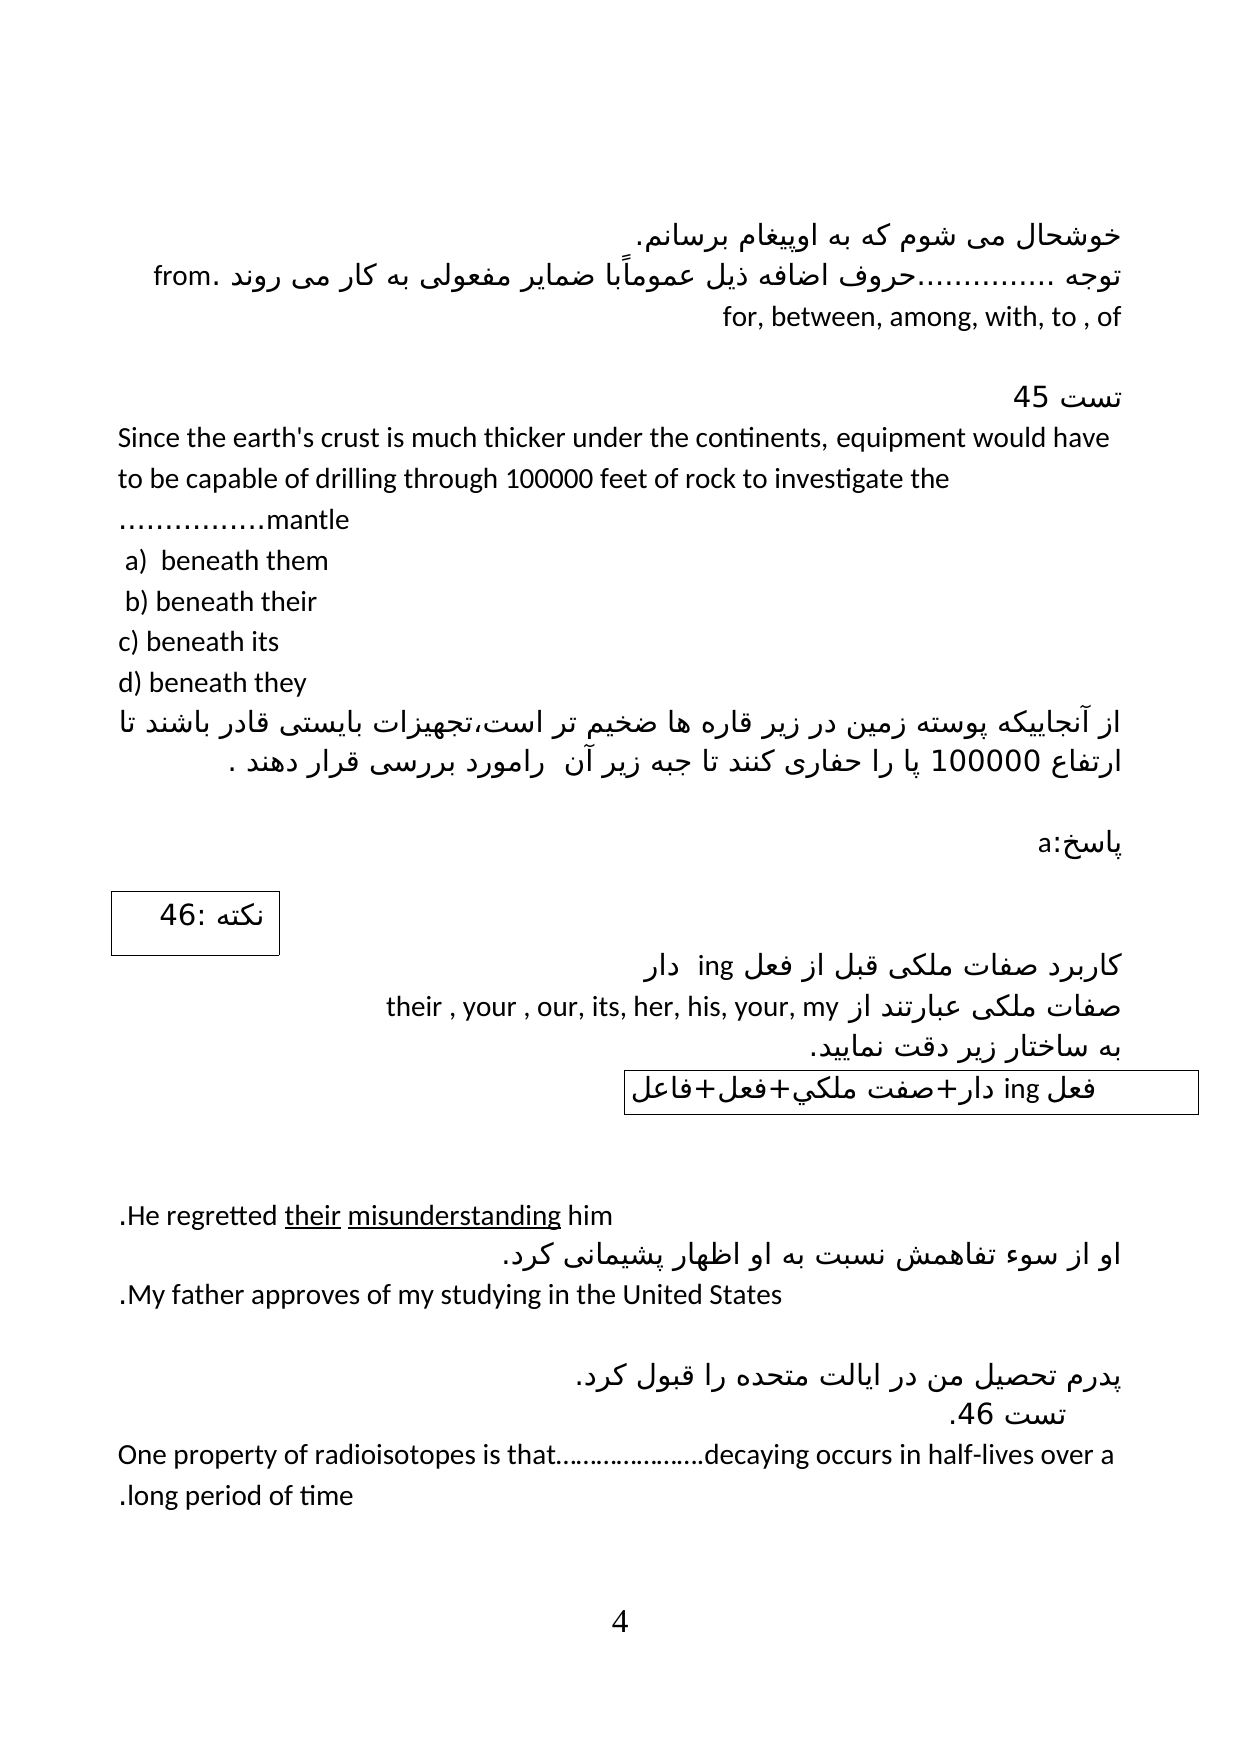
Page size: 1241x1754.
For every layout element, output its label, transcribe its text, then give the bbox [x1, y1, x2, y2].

text خوشحال می شوم که به اوپیغام برسانم. [118, 218, 1122, 252]
text تست 46. [118, 1397, 1122, 1431]
text One property of radioisotopes is that………………….decaying occurs in half-lives over a long period of time. [118, 1436, 1122, 1513]
text پدرم تحصيل من در ايالت متحده را قبول كرد. [118, 1358, 1122, 1392]
text a) beneath them [118, 542, 1122, 577]
text توجه ...............حروف اضافه ذیل عموماًبا ضمایر مفعولی به کار می روند .from for, between, among, with, to , of [118, 257, 1122, 334]
text He regretted their misunderstanding him. [118, 1197, 1122, 1232]
text b) beneath their [118, 583, 1122, 618]
text کاربرد صفات ملکی قبل از فعل ing دار [118, 947, 1122, 983]
text Since the earth's crust is much thicker under the continents, equipment would have to be capable of drilling through 100000 feet of rock to investigate the mantle................ [118, 419, 1122, 536]
text My father approves of my studying in the United States. [118, 1276, 1122, 1312]
text تست 45 [118, 380, 1122, 414]
text c) beneath its [118, 623, 1122, 659]
text به ساختار زیر دقت نمایید. [118, 1029, 1122, 1063]
text او از سوء تفاهمش نسبت به او اظهار پشیمانی کرد. [118, 1237, 1122, 1271]
text d) beneath they [118, 664, 1122, 700]
text پاسخ:a [118, 824, 1122, 860]
text صفات ملکی عبارتند از their , your , our, its, her, his, your, my [118, 988, 1122, 1024]
text از آنجاییکه پوسته زمین در زیر قاره ها ضخیم تر است،تجهیزات بایستی قادر باشند تا ارتفاع 100000 پا را حفاری کنند تا جبه زیر آن رامورد بررسی قرار دهند . [118, 705, 1122, 778]
